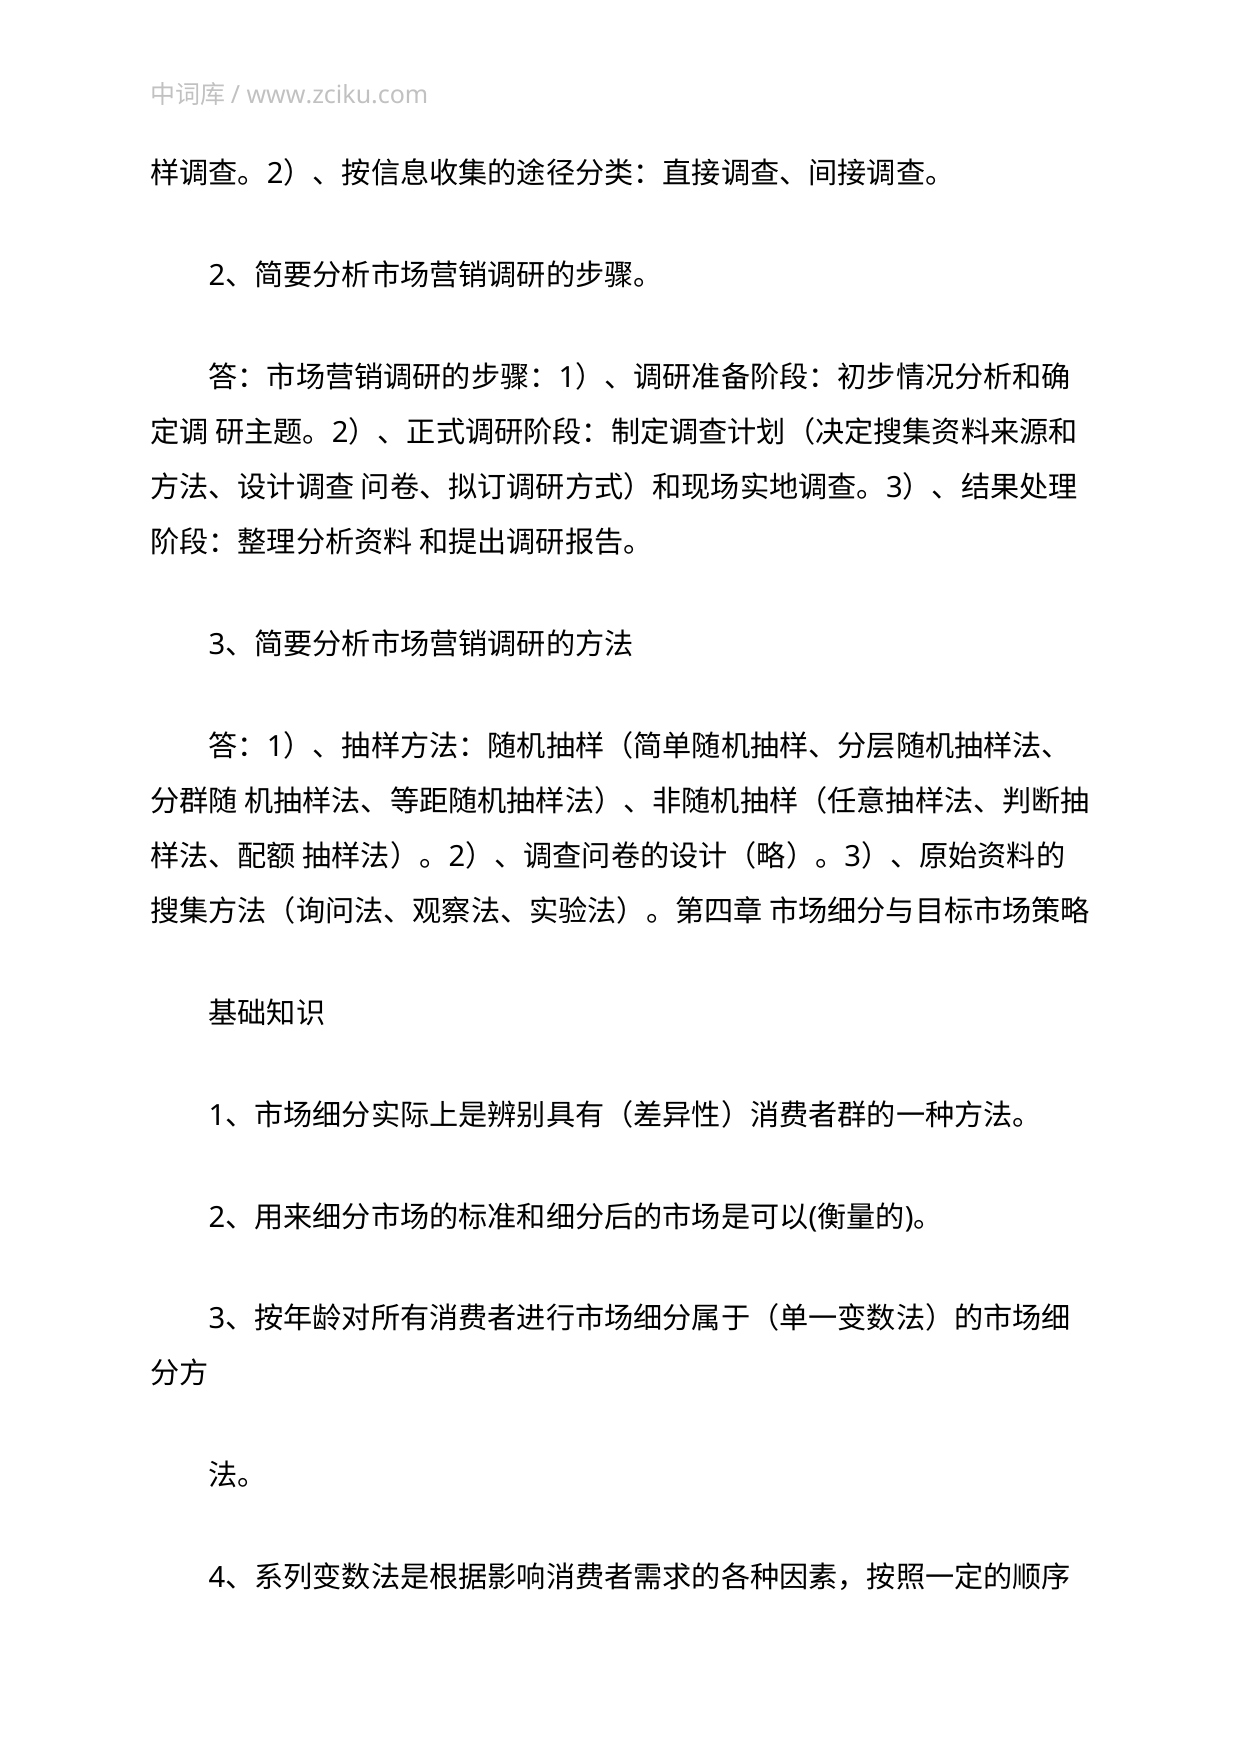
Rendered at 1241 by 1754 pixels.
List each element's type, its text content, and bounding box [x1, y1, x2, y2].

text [150, 150, 1090, 192]
text 基础知识 [150, 989, 1090, 1032]
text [150, 1554, 1090, 1596]
text 3、简要分析市场营销调研的方法 [150, 621, 1090, 663]
text 答：1）、抽样方法：随机抽样（简单随机抽样、分层随机抽样法、分群随 机抽样法、等距随机抽样法）、非随机抽样（任意抽样法、判断抽样法、配额 抽样法）。2）、调查问卷的设计（略）。3）、原始资料的搜集方法（询问法、观察法、实验法）。第四章 市场细分与目标市场策略 [150, 723, 1090, 930]
text 2、简要分析市场营销调研的步骤。 [150, 252, 1090, 294]
text 2、用来细分市场的标准和细分后的市场是可以(衡量的)。 [150, 1193, 1090, 1236]
text 3、按年龄对所有消费者进行市场细分属于（单一变数法）的市场细分方 [150, 1295, 1090, 1392]
text 法。 [150, 1452, 1090, 1494]
text 1、市场细分实际上是辨别具有（差异性）消费者群的一种方法。 [150, 1091, 1090, 1133]
text 答：市场营销调研的步骤：1）、调研准备阶段：初步情况分析和确定调 研主题。2）、正式调研阶段：制定调查计划（决定搜集资料来源和方法、设计调查 问卷、拟订调研方式）和现场实地调查。3）、结果处理阶段：整理分析资料 和提出调研报告。 [150, 354, 1090, 561]
